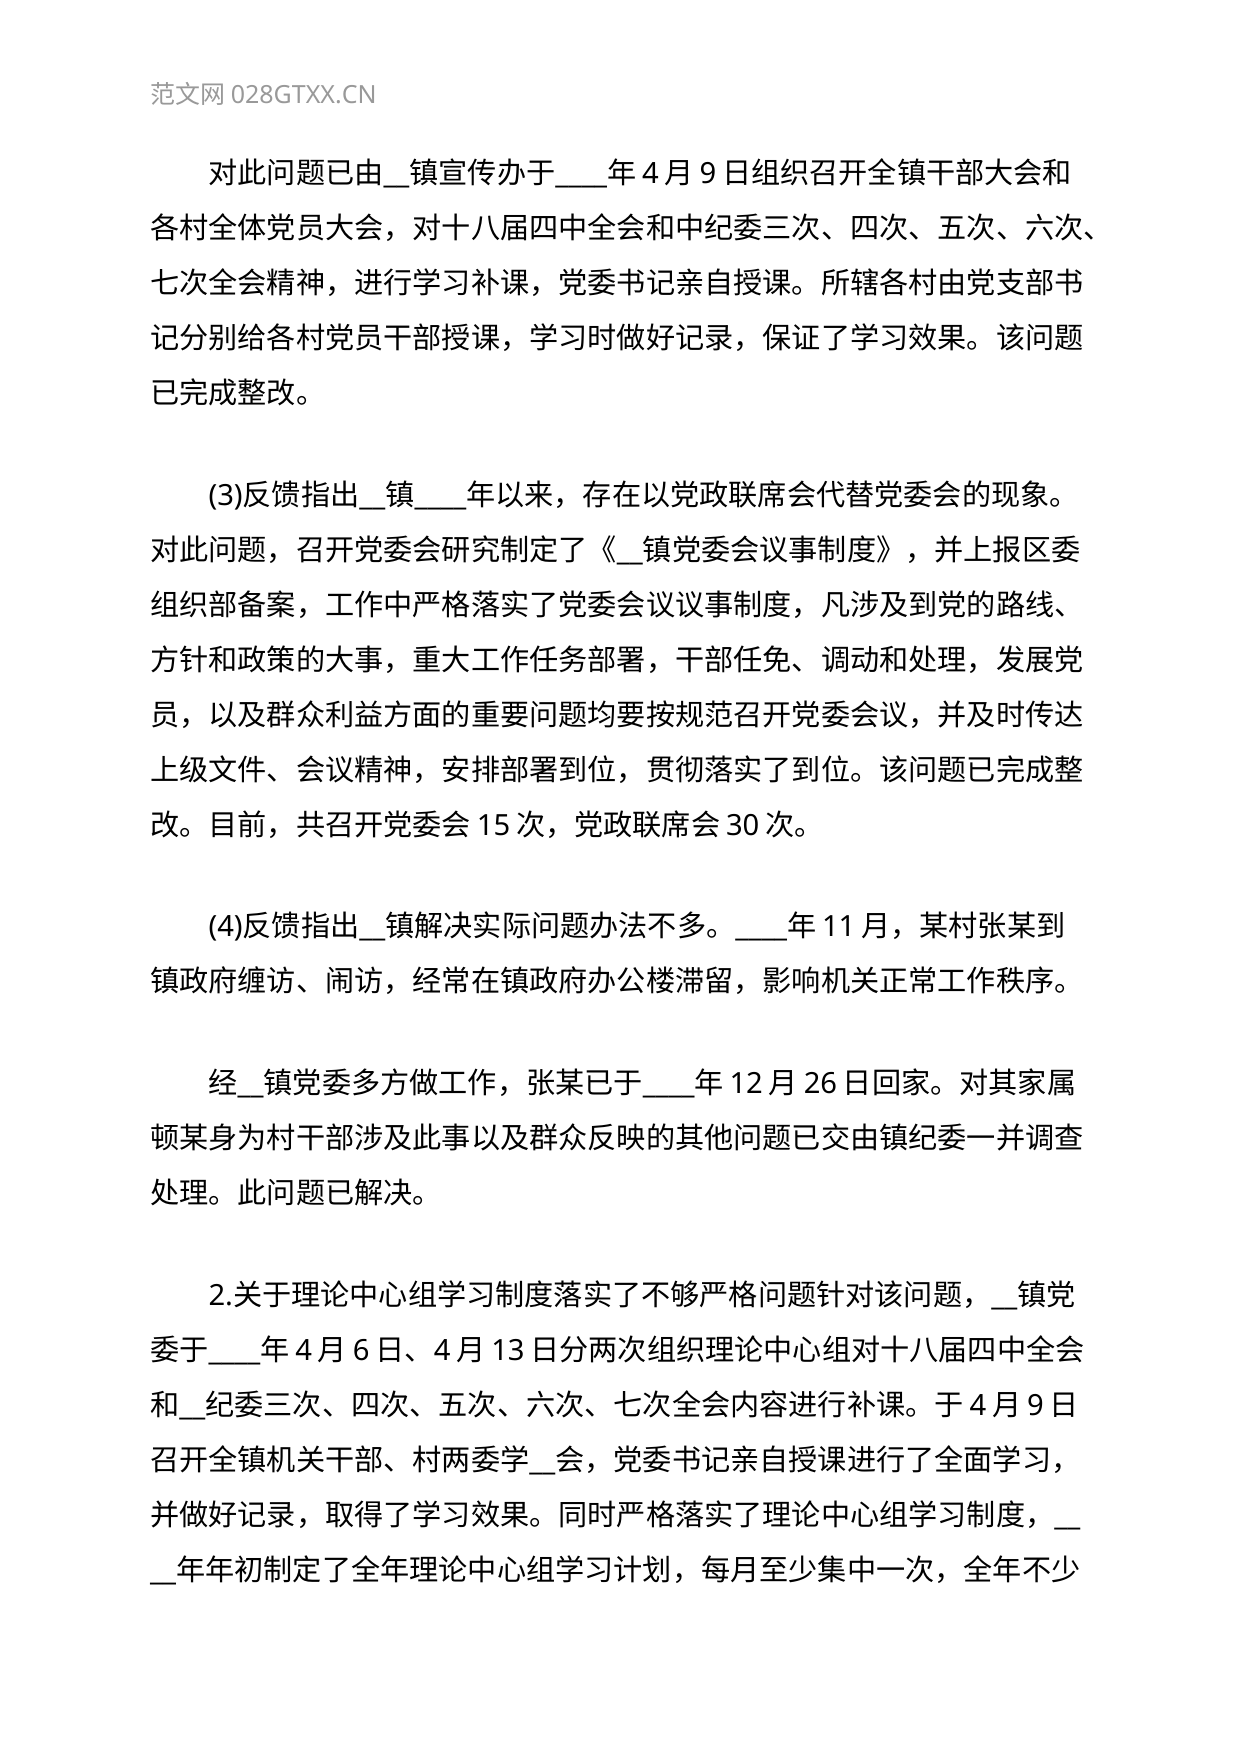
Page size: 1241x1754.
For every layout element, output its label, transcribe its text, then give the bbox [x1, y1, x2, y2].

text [150, 1271, 1090, 1589]
text 对此问题已由__镇宣传办于____年4月9日组织召开全镇干部大会和各村全体党员大会，对十八届四中全会和中纪委三次、四次、五次、六次、七次全会精神，进行学习补课，党委书记亲自授课。所辖各村由党支部书记分别给各村党员干部授课，学习时做好记录，保证了学习效果。该问题已完成整改。 [150, 150, 1090, 412]
text 经__镇党委多方做工作，张某已于____年12月26日回家。对其家属顿某身为村干部涉及此事以及群众反映的其他问题已交由镇纪委一并调查处理。此问题已解决。 [150, 1060, 1090, 1212]
text (3)反馈指出__镇____年以来，存在以党政联席会代替党委会的现象。对此问题，召开党委会研究制定了《__镇党委会议事制度》，并上报区委组织部备案，工作中严格落实了党委会议议事制度，凡涉及到党的路线、方针和政策的大事，重大工作任务部署，干部任免、调动和处理，发展党员，以及群众利益方面的重要问题均要按规范召开党委会议，并及时传达上级文件、会议精神，安排部署到位，贯彻落实了到位。该问题已完成整改。目前，共召开党委会15次，党政联席会30次。 [150, 471, 1090, 843]
text (4)反馈指出__镇解决实际问题办法不多。____年11月，某村张某到镇政府缠访、闹访，经常在镇政府办公楼滞留，影响机关正常工作秩序。 [150, 903, 1090, 1000]
